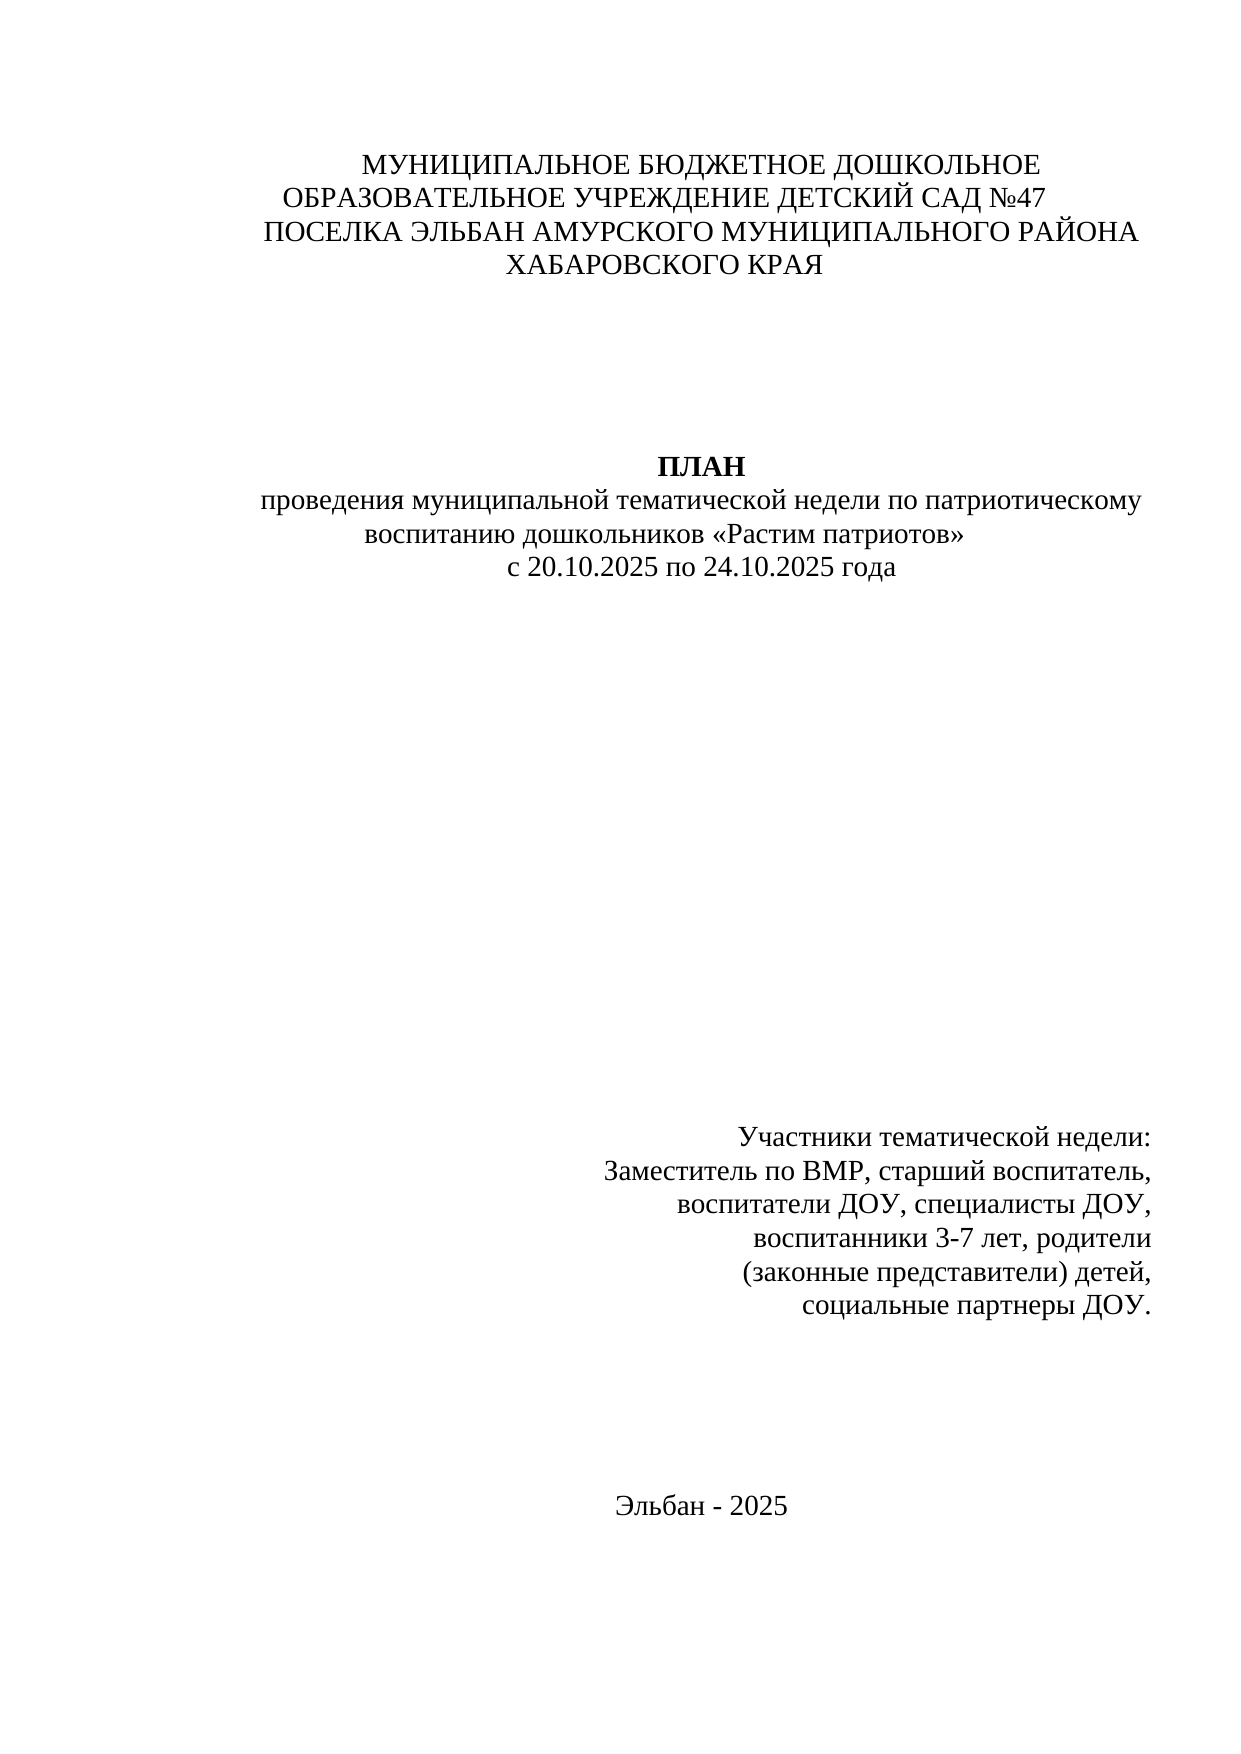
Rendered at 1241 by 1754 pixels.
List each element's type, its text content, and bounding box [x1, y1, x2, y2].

text Участники тематической недели: [177, 1119, 1152, 1153]
text ПЛАН [177, 449, 1152, 482]
text проведения муниципальной тематической недели по патриотическому воспитанию дошкольников «Растим патриотов» [177, 482, 1152, 549]
text Эльбан - 2025 [177, 1488, 1152, 1522]
text ПОСЕЛКА ЭЛЬБАН АМУРСКОГО МУНИЦИПАЛЬНОГО РАЙОНА ХАБАРОВСКОГО КРАЯ [177, 214, 1152, 281]
text воспитанники 3-7 лет, родители [177, 1220, 1152, 1254]
text воспитатели ДОУ, специалисты ДОУ, [177, 1187, 1152, 1220]
text МУНИЦИПАЛЬНОЕ БЮДЖЕТНОЕ ДОШКОЛЬНОЕ ОБРАЗОВАТЕЛЬНОЕ УЧРЕЖДЕНИЕ ДЕТСКИЙ САД №47 [177, 147, 1152, 214]
text (законные представители) детей, [177, 1254, 1152, 1287]
text Заместитель по ВМР, старший воспитатель, [177, 1153, 1152, 1187]
text с 20.10.2025 по 24.10.2025 года [177, 549, 1152, 583]
text социальные партнеры ДОУ. [177, 1287, 1152, 1321]
